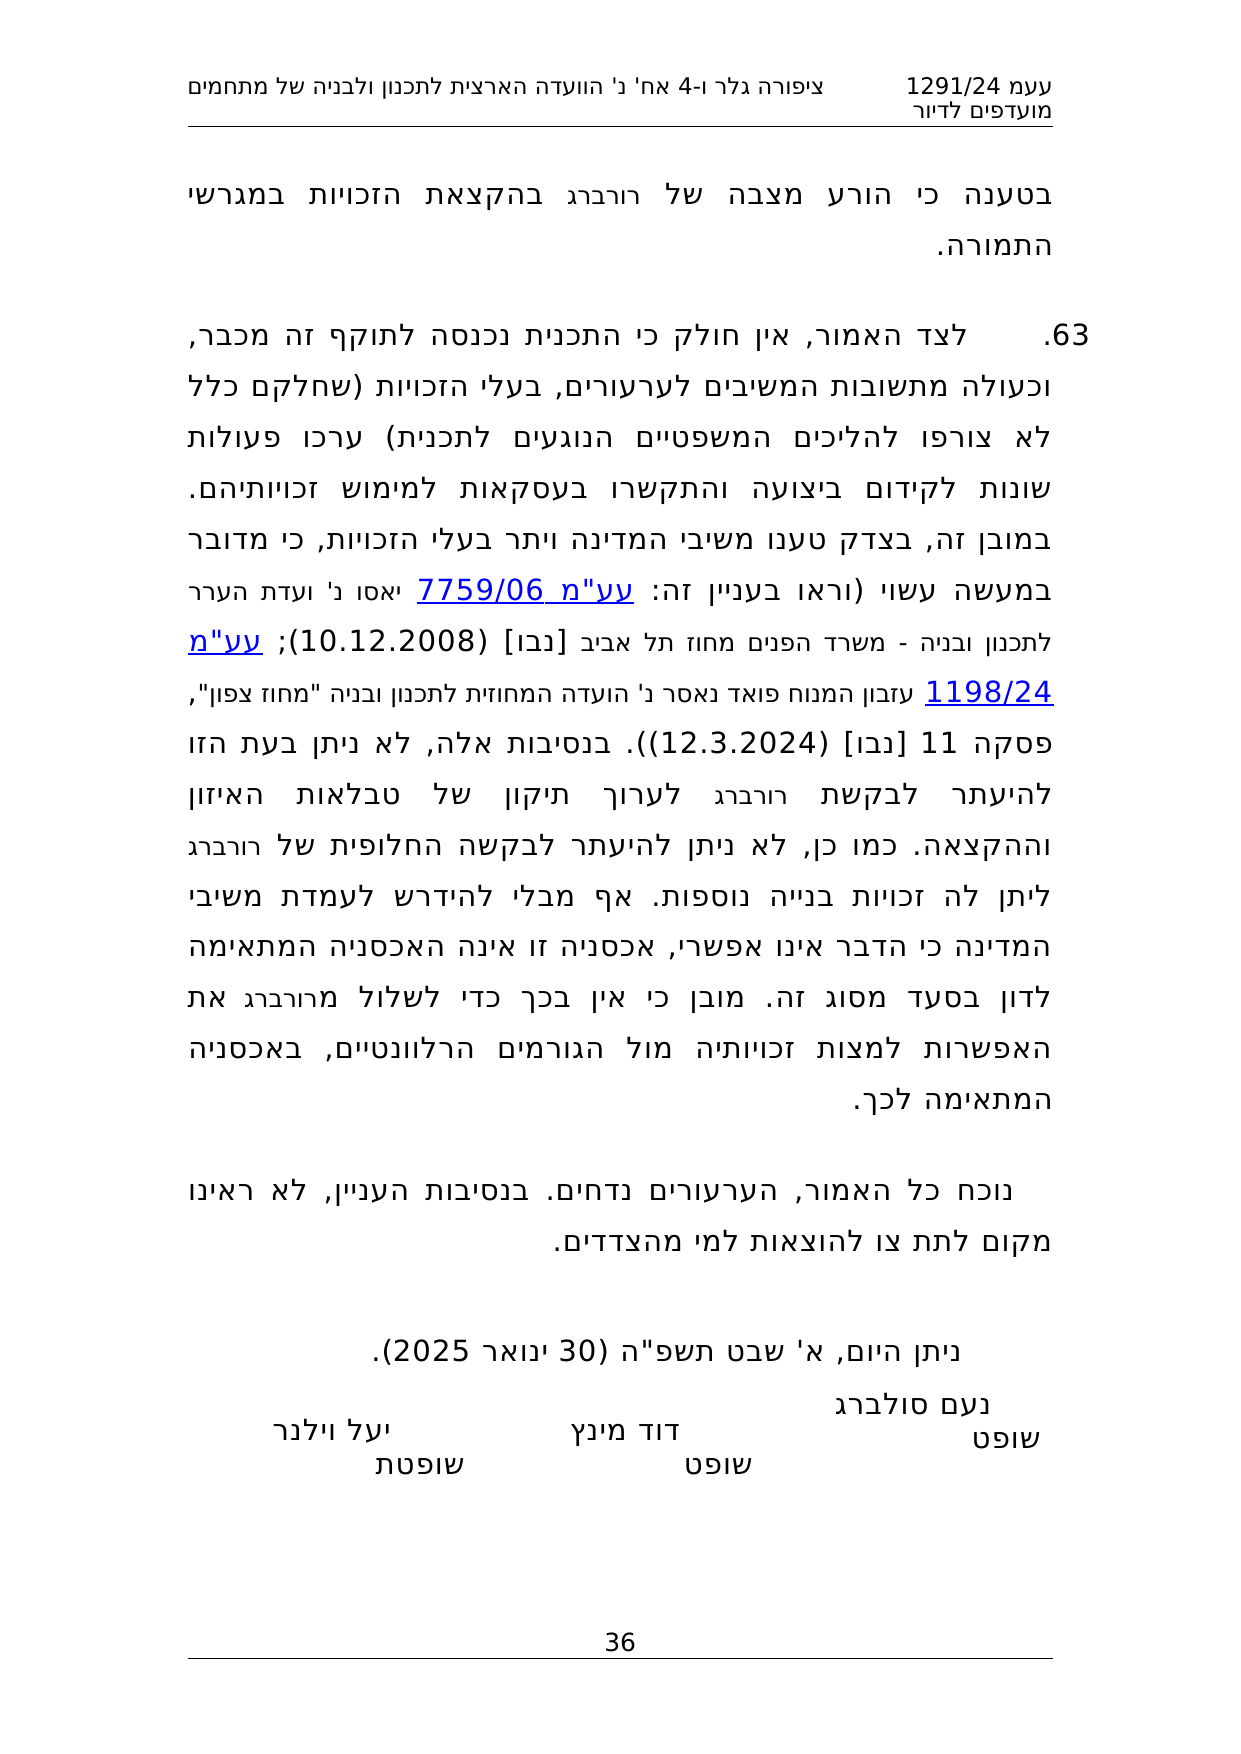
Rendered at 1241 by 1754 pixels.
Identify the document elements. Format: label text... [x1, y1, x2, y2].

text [187, 177, 1053, 262]
table_header דוד מינץ שופט [476, 1385, 764, 1538]
table_header יעל וילנר שופטת [188, 1385, 476, 1538]
text לצד האמור, אין חולק כי התכנית נכנסה לתוקף זה מכבר, וכעולה מתשובות המשיבים לערעורים, בעלי הזכויות (שחלקם כלל לא צורפו להליכים המשפטיים הנוגעים לתכנית) ערכו פעולות שונות לקידום ביצועה והתקשרו בעסקאות למימוש זכויותיהם. במובן זה, בצדק טענו משיבי המדינה ויתר בעלי הזכויות, כי מדובר במעשה עשוי (וראו בעניין זה: עע"מ 7759/06 יאסו נ' ועדת הערר לתכנון ובניה - משרד הפנים מחוז תל אביב [נבו] (10.12.2008); עע"מ 1198/24 עזבון המנוח פואד נאסר נ' הועדה המחוזית לתכנון ובניה "מחוז צפון", פסקה 11 [נבו] (12.3.2024)). בנסיבות אלה, לא ניתן בעת הזו להיעתר לבקשת רורברג לערוך תיקון של טבלאות האיזון וההקצאה. כמו כן, לא ניתן להיעתר לבקשה החלופית של רורברג ליתן לה זכויות בנייה נוספות. אף מבלי להידרש לעמדת משיבי המדינה כי הדבר אינו אפשרי, אכסניה זו אינה האכסניה המתאימה לדון בסעד מסוג זה. מובן כי אין בכך כדי לשלול מרורברג את האפשרות למצות זכויותיה מול הגורמים הרלוונטיים, באכסניה המתאימה לכך. [187, 318, 1053, 1117]
list נוכח כל האמור, הערעורים נדחים. בנסיבות העניין, לא ראינו מקום לתת צו להוצאות למי מהצדדים. [187, 1173, 1053, 1258]
text 5129371ניתן היום, א' שבט תשפ"ה (30 ינואר 2025). [187, 1334, 1053, 1368]
table_header 54678313 נעם סולברג שופט [764, 1385, 1052, 1538]
